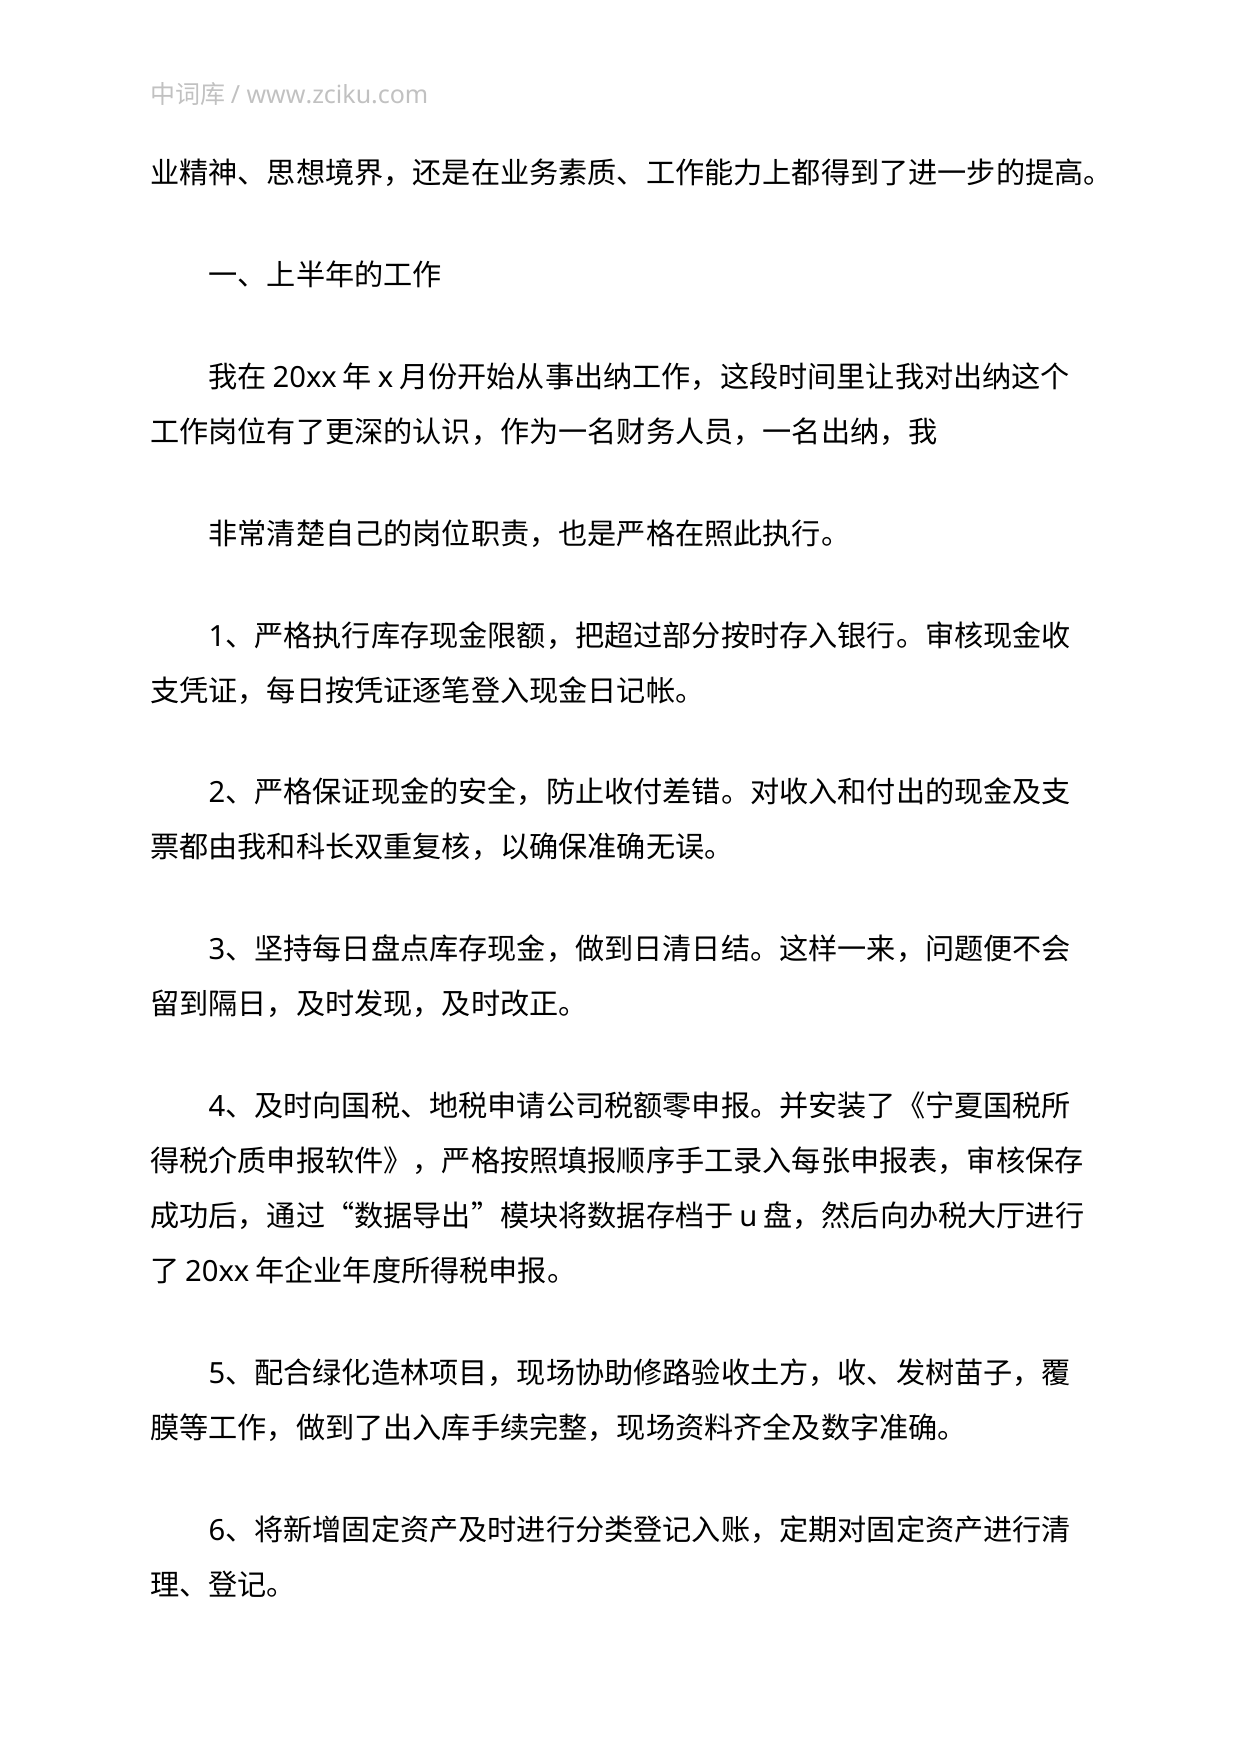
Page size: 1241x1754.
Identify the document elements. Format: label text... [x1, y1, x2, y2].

text 6、将新增固定资产及时进行分类登记入账，定期对固定资产进行清理、登记。 [150, 1506, 1090, 1603]
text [150, 150, 1090, 192]
text 5、配合绿化造林项目，现场协助修路验收土方，收、发树苗子，覆膜等工作，做到了出入库手续完整，现场资料齐全及数字准确。 [150, 1349, 1090, 1447]
text 我在20xx年x月份开始从事出纳工作，这段时间里让我对出纳这个工作岗位有了更深的认识，作为一名财务人员，一名出纳，我 [150, 353, 1090, 451]
text 4、及时向国税、地税申请公司税额零申报。并安装了《宁夏国税所得税介质申报软件》，严格按照填报顺序手工录入每张申报表，审核保存成功后，通过“数据导出”模块将数据存档于u盘，然后向办税大厅进行了20xx年企业年度所得税申报。 [150, 1082, 1090, 1290]
text 一、上半年的工作 [150, 252, 1090, 294]
text 1、严格执行库存现金限额，把超过部分按时存入银行。审核现金收支凭证，每日按凭证逐笔登入现金日记帐。 [150, 612, 1090, 709]
text 2、严格保证现金的安全，防止收付差错。对收入和付出的现金及支票都由我和科长双重复核，以确保准确无误。 [150, 769, 1090, 866]
text 非常清楚自己的岗位职责，也是严格在照此执行。 [150, 510, 1090, 553]
text 3、坚持每日盘点库存现金，做到日清日结。这样一来，问题便不会留到隔日，及时发现，及时改正。 [150, 926, 1090, 1023]
